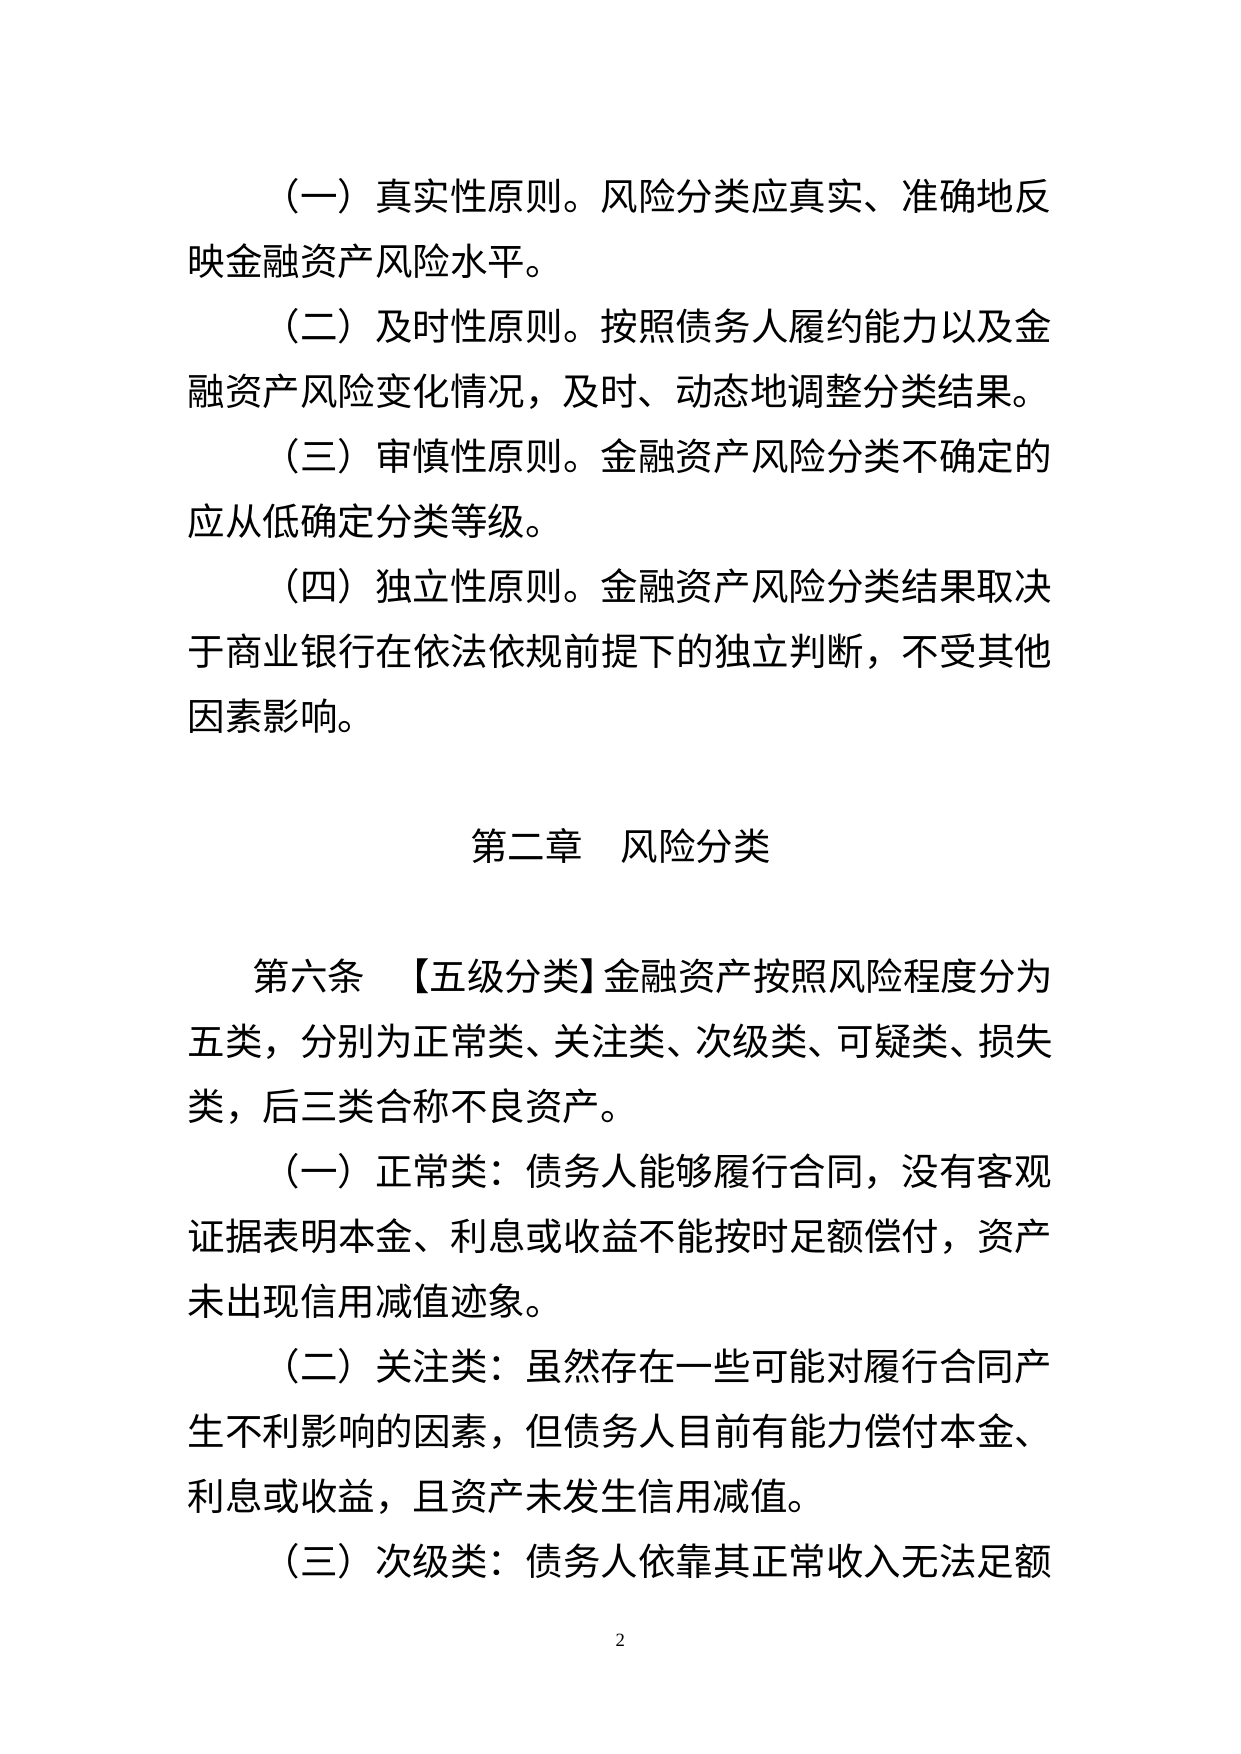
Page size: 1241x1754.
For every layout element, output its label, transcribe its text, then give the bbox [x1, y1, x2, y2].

list 正常类：债务人能够履行合同，没有客观证据表明本金、利息或收益不能按时足额偿付，资产未出现信用减值迹象。 [187, 1137, 1053, 1332]
list 【五级分类】金融资产按照风险程度分为五类，分别为正常类、关注类、次级类、可疑类、损失类，后三类合称不良资产。 [187, 942, 1053, 1137]
list 审慎性原则。金融资产风险分类不确定的，应从低确定分类等级。 [187, 422, 1053, 552]
list 关注类：虽然存在一些可能对履行合同产生不利影响的因素，但债务人目前有能力偿付本金、利息或收益，且资产未发生信用减值。 [187, 1332, 1053, 1527]
list 及时性原则。按照债务人履约能力以及金融资产风险变化情况，及时、动态地调整分类结果。 [187, 292, 1053, 422]
list 独立性原则。金融资产风险分类结果取决于商业银行在依法依规前提下的独立判断，不受其他因素影响。 [187, 552, 1053, 747]
list 真实性原则。风险分类应真实、准确地反映金融资产风险水平。 [187, 162, 1053, 292]
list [187, 1527, 1053, 1592]
list 风险分类 [187, 812, 1053, 877]
